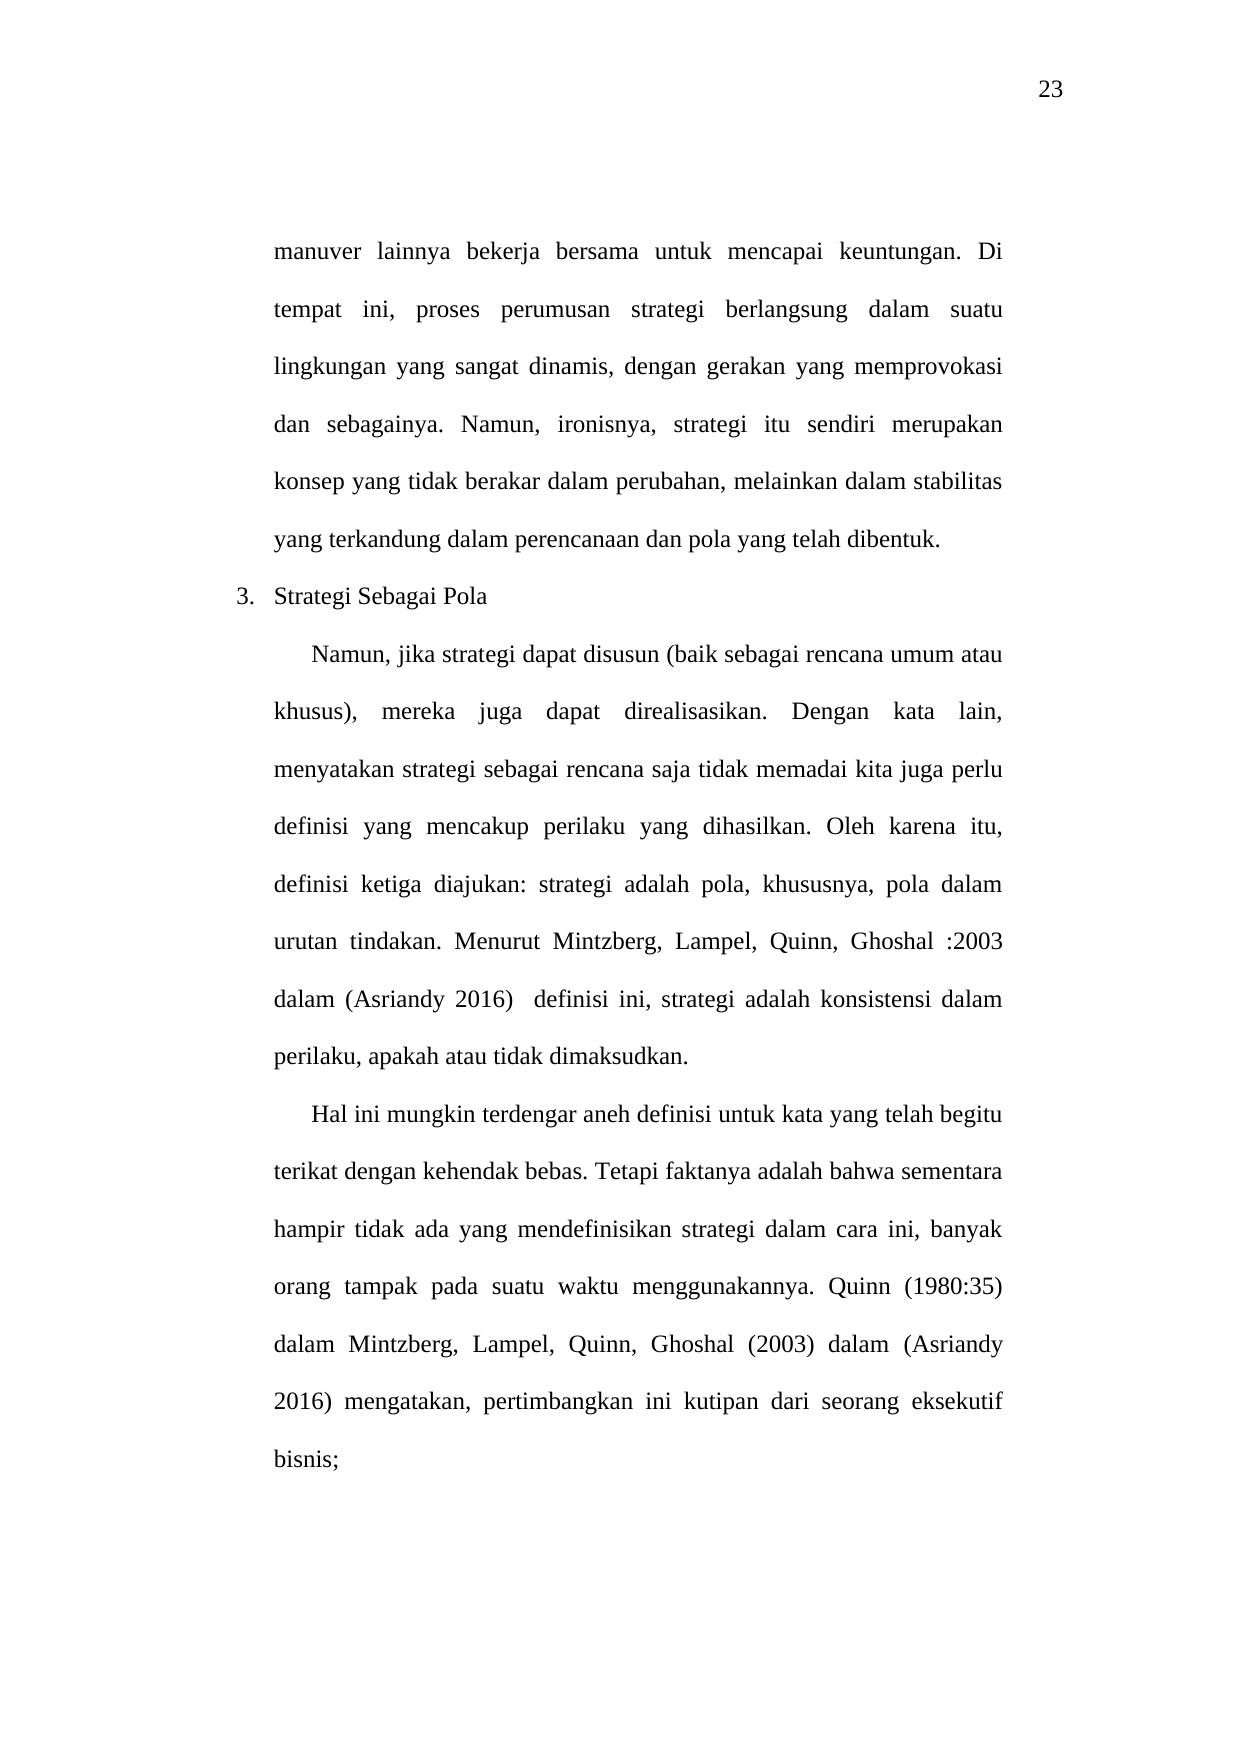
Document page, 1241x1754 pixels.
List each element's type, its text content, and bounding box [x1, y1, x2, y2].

text Namun, jika strategi dapat disusun (baik sebagai rencana umum atau khusus), mereka juga dapat direalisasikan. Dengan kata lain, menyatakan strategi sebagai rencana saja tidak memadai kita juga perlu definisi yang mencakup perilaku yang dihasilkan. Oleh karena itu, definisi ketiga diajukan: strategi adalah pola, khususnya, pola dalam urutan tindakan. Menurut Mintzberg, Lampel, Quinn, Ghoshal :2003 dalam definisi ini, strategi adalah konsistensi dalam perilaku, apakah atau tidak dimaksudkan. [274, 639, 1003, 1070]
list Strategi Sebagai Pola [236, 581, 1003, 610]
text Hal ini mungkin terdengar aneh definisi untuk kata yang telah begitu terikat dengan kehendak bebas. Tetapi faktanya adalah bahwa sementara hampir tidak ada yang mendefinisikan strategi dalam cara ini, banyak orang tampak pada suatu waktu menggunakannya. Quinn (1980:35) dalam Mintzberg, Lampel, Quinn, Ghoshal (2003) dalam mengatakan, pertimbangkan ini kutipan dari seorang eksekutif bisnis; [274, 1099, 1003, 1472]
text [274, 236, 1003, 552]
